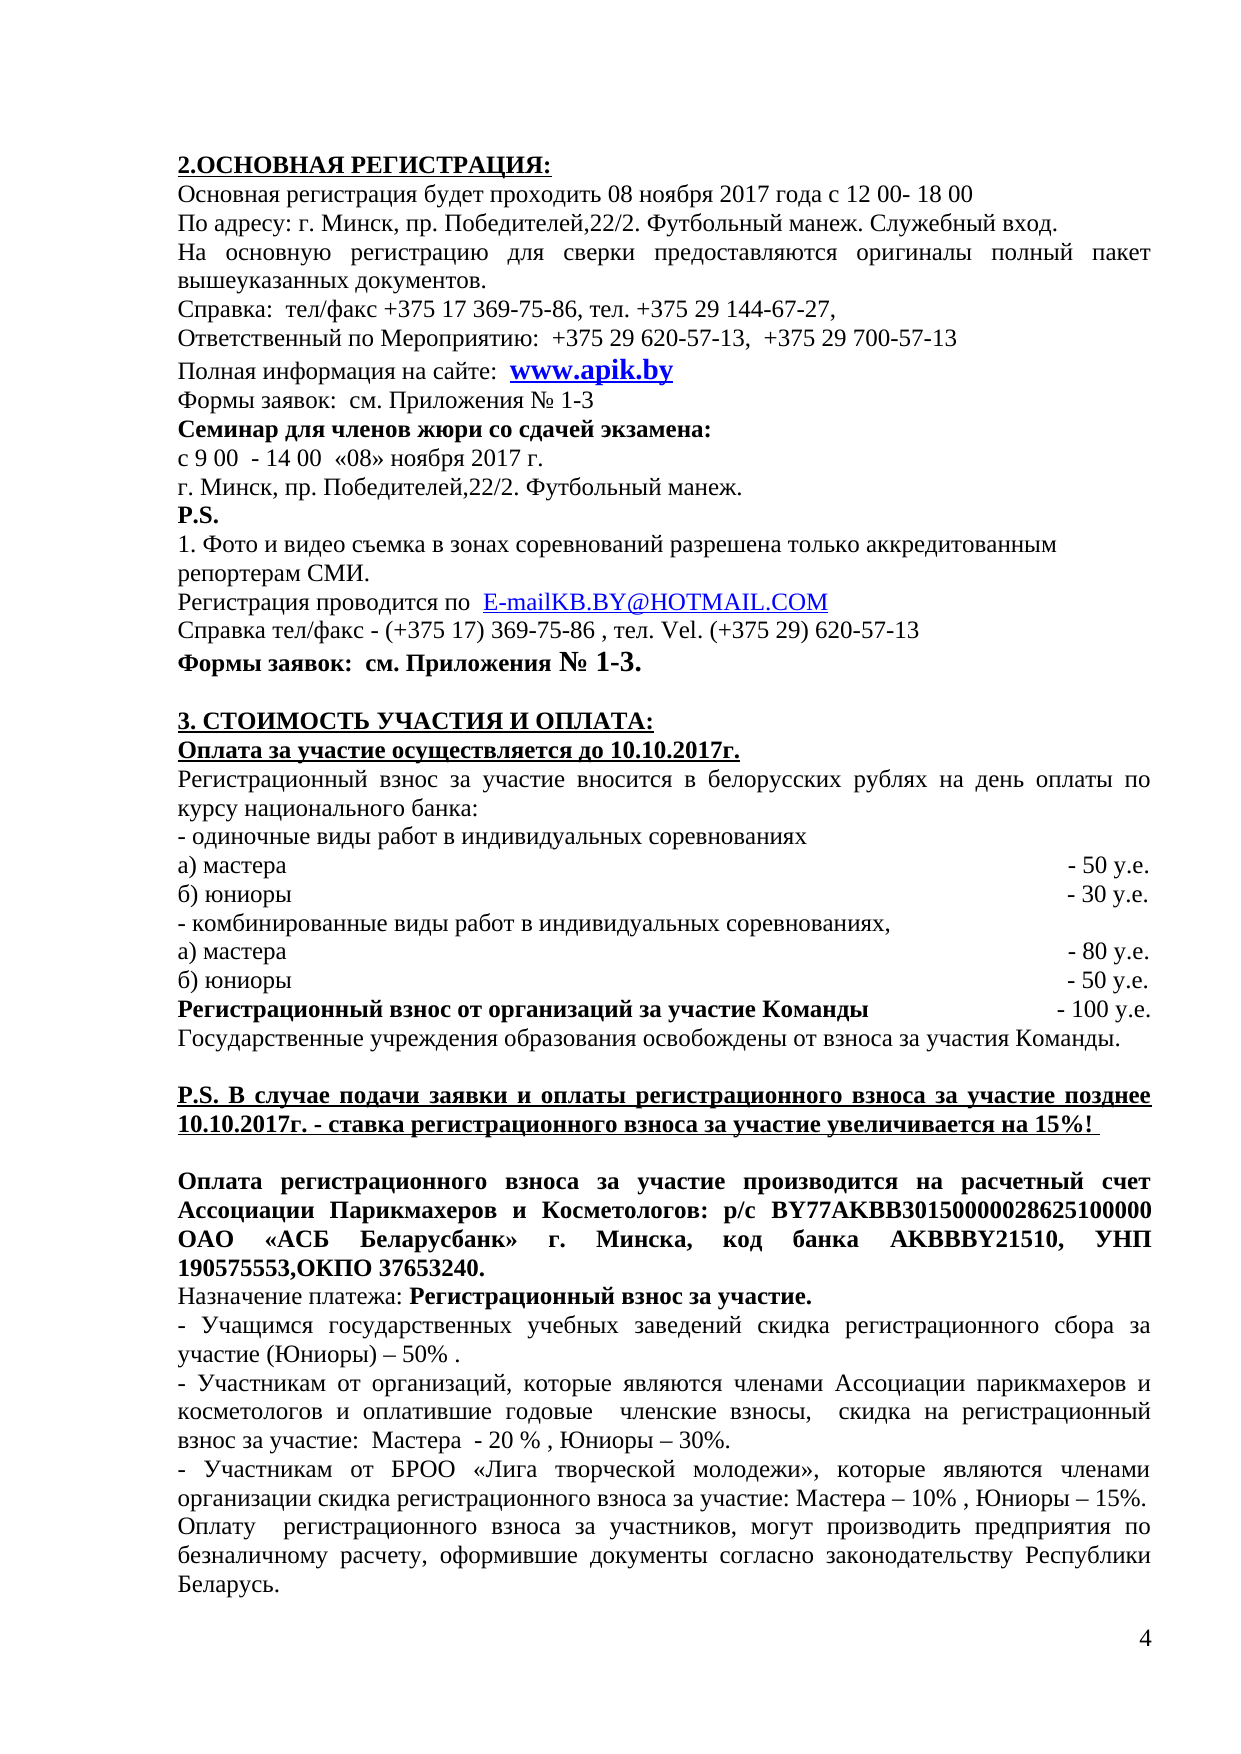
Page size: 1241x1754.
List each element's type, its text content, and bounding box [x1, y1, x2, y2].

text г. Минск, пр. Победителей,22/2. Футбольный манеж. [177, 472, 1152, 500]
text - Участникам от организаций, которые являются членами Ассоциации парикмахеров и косметологов и оплатившие годовые членские взносы, скидка на регистрационный взнос за участие: Мастера - 20 % , Юниоры – 30%. [177, 1368, 1152, 1454]
text - одиночные виды работ в индивидуальных соревнованиях [177, 821, 1152, 850]
text Семинар для членов жюри со сдачей экзамена: [177, 414, 1152, 443]
text 3. СТОИМОСТЬ УЧАСТИЯ И ОПЛАТА: [177, 706, 1152, 735]
text P.S. В случае подачи заявки и оплаты регистрационного взноса за участие позднее 10.10.2017г. - ставка регистрационного взноса за участие увеличивается на 15%! [177, 1107, 1152, 1138]
text Справка тел/факс - (+375 17) 369-75-86 , тел. Vel. (+375 29) 620-57-13 [177, 615, 1152, 644]
text б) юниоры - 50 у.е. [177, 965, 1152, 994]
text Оплата регистрационного взноса за участие производится на расчетный счет Ассоциации Парикмахеров и Косметологов: р/с BY77AKBB30150000028625100000 ОАО «АСБ Беларусбанк» г. Минска, код банка AKBBBY21510, УНП 190575553,ОКПО 37653240. [177, 1166, 1152, 1281]
text Формы заявок: см. Приложения № 1-3 [177, 385, 1152, 414]
text а) мастера - 50 у.е. [177, 850, 1152, 879]
text Полная информация на сайте: www.apik.by [177, 352, 1152, 385]
text На основную регистрацию для сверки предоставляются оригиналы полный пакет вышеуказанных документов. [177, 237, 1152, 294]
text - Участникам от БРОО «Лига творческой молодежи», которые являются членами организации скидка регистрационного взноса за участие: Мастера – 10% , Юниоры – 15%. [177, 1454, 1152, 1511]
text По адресу: г. Минск, пр. Победителей,22/2. Футбольный манеж. Служебный вход. [177, 208, 1152, 237]
text Формы заявок: см. Приложения № 1-3. [177, 644, 1152, 678]
text с 9 00 - 14 00 «08» ноября 2017 г. [177, 443, 1152, 472]
text Государственные учреждения образования освобождены от взноса за участия Команды. [177, 1023, 1152, 1051]
text Регистрация проводится по E-mailKB.BY@HOTMAIL.COM [177, 587, 1152, 615]
text репортерам СМИ. [177, 558, 1152, 587]
text Справка: тел/факс +375 17 369-75-86, тел. +375 29 144-67-27, [177, 294, 1152, 323]
text а) мастера - 80 у.е. [177, 936, 1152, 965]
text Основная регистрация будет проходить 08 ноября 2017 года с 12 00- 18 00 [177, 179, 1152, 208]
text Назначение платежа: Регистрационный взнос за участие. [177, 1281, 1152, 1310]
text Ответственный по Мероприятию: +375 29 620-57-13, +375 29 700-57-13 [177, 323, 1152, 352]
text P.S. В случае подачи заявки и оплаты регистрационного взноса за участие позднее 10.10.2017г. - ставка регистрационного взноса за участие увеличивается на 15%! [177, 1080, 1152, 1105]
text Оплата за участие осуществляется до 10.10.2017г. [177, 735, 1152, 764]
text - Учащимся государственных учебных заведений скидка регистрационного сбора за участие (Юниоры) – 50% . [177, 1310, 1152, 1368]
text Регистрационный взнос от организаций за участие Команды - 100 у.е. [177, 994, 1152, 1023]
text P.S. [177, 500, 1152, 529]
text б) юниоры - 30 у.е. [177, 879, 1152, 908]
text Оплату регистрационного взноса за участников, могут производить предприятия по безналичному расчету, оформившие документы согласно законодательству Республики Беларусь. [177, 1511, 1152, 1598]
text - комбинированные виды работ в индивидуальных соревнованиях, [177, 908, 1152, 936]
text 1. Фото и видео съемка в зонах соревнований разрешена только аккредитованным [177, 529, 1152, 558]
text 2.ОСНОВНАЯ РЕГИСТРАЦИЯ: [177, 151, 1152, 179]
text Регистрационный взнос за участие вносится в белорусских рублях на день оплаты по курсу национального банка: [177, 764, 1152, 821]
